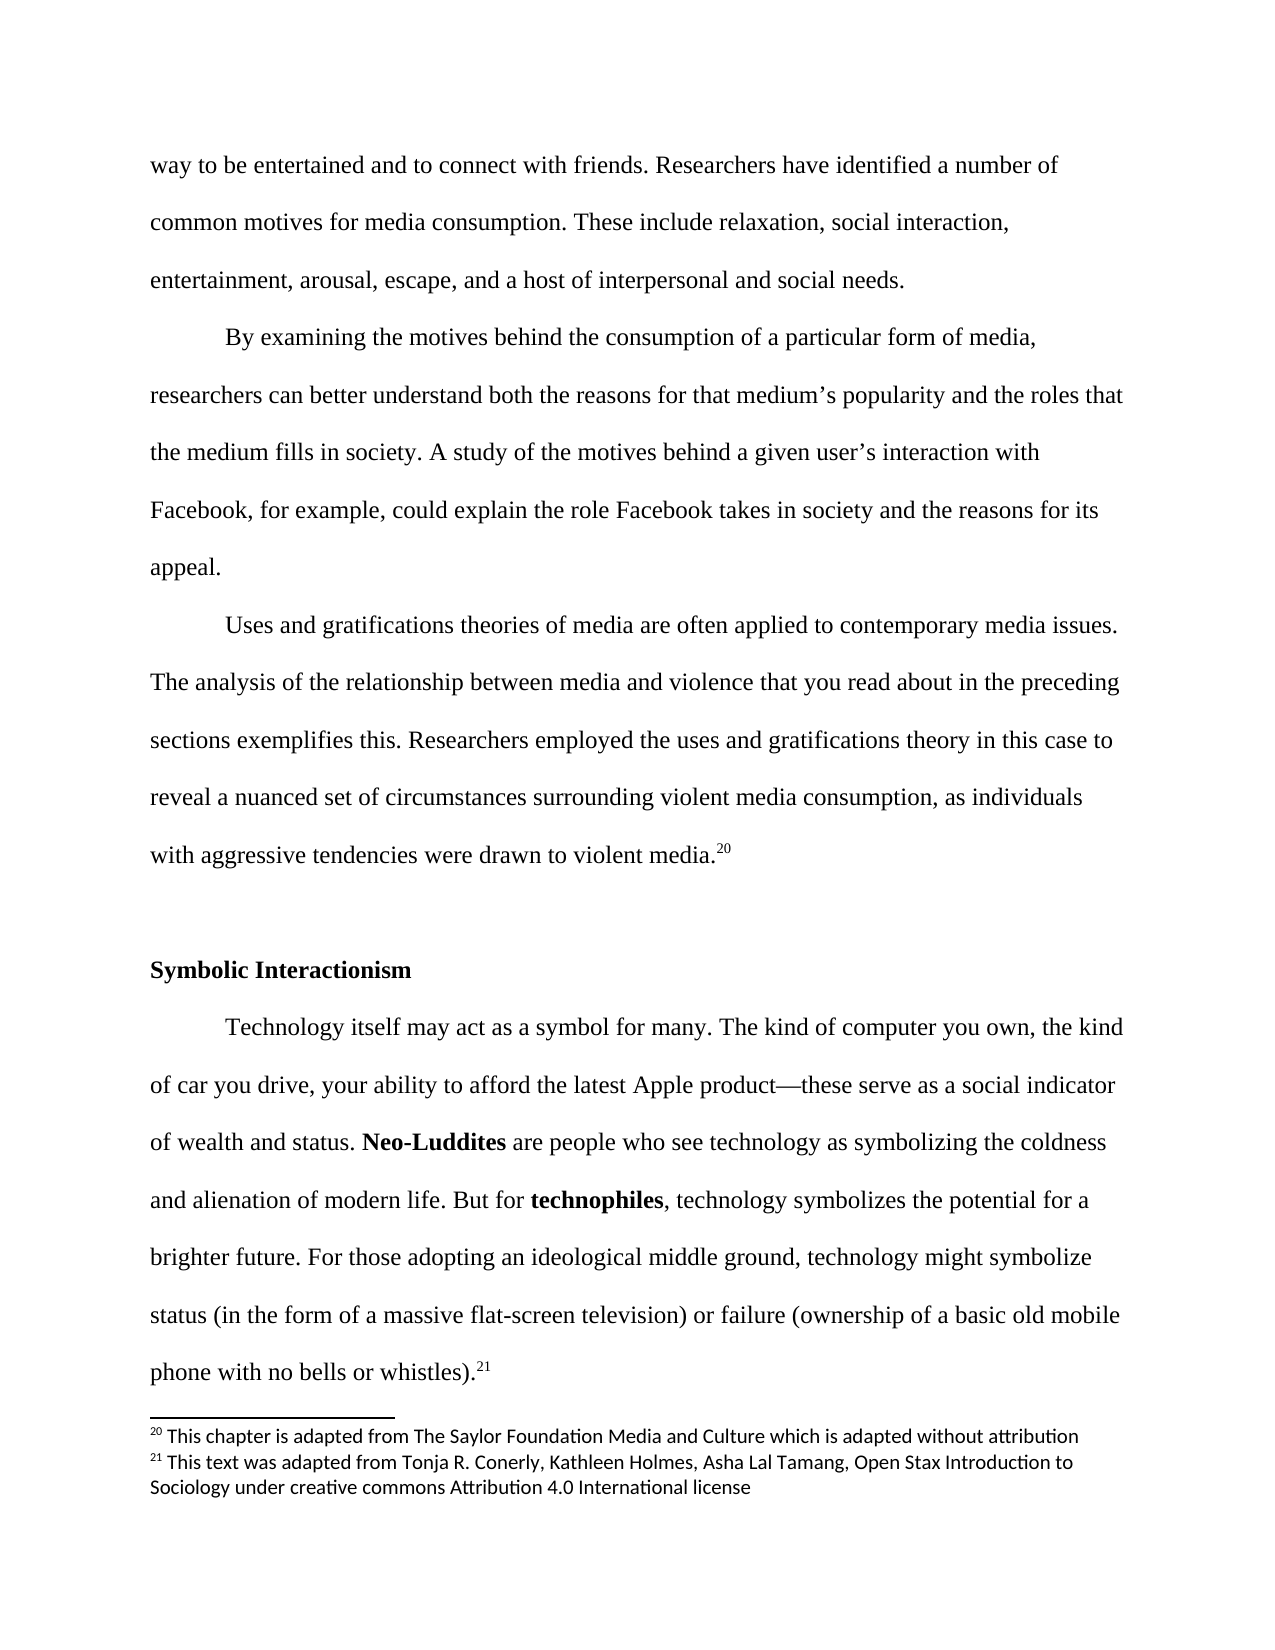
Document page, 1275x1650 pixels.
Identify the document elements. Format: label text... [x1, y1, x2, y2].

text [150, 150, 1125, 294]
text By examining the motives behind the consumption of a particular form of media, researchers can better understand both the reasons for that medium’s popularity and the roles that the medium fills in society. A study of the motives behind a given user’s interaction with Facebook, for example, could explain the role Facebook takes in society and the reasons for its appeal. [150, 322, 1125, 581]
text Uses and gratifications theories of media are often applied to contemporary media issues. The analysis of the relationship between media and violence that you read about in the preceding sections exemplifies this. Researchers employed the uses and gratifications theory in this case to reveal a nuanced set of circumstances surrounding violent media consumption, as individuals with aggressive tendencies were drawn to violent media. [150, 610, 1125, 869]
subtitle Symbolic Interactionism [150, 955, 1125, 984]
text Technology itself may act as a symbol for many. The kind of computer you own, the kind of car you drive, your ability to afford the latest Apple product—these serve as a social indicator of wealth and status. Neo-Luddites are people who see technology as symbolizing the coldness and alienation of modern life. But for technophiles, technology symbolizes the potential for a brighter future. For those adopting an ideological middle ground, technology might symbolize status (in the form of a massive flat-screen television) or failure (ownership of a basic old mobile phone with no bells or whistles). [150, 1012, 1125, 1386]
